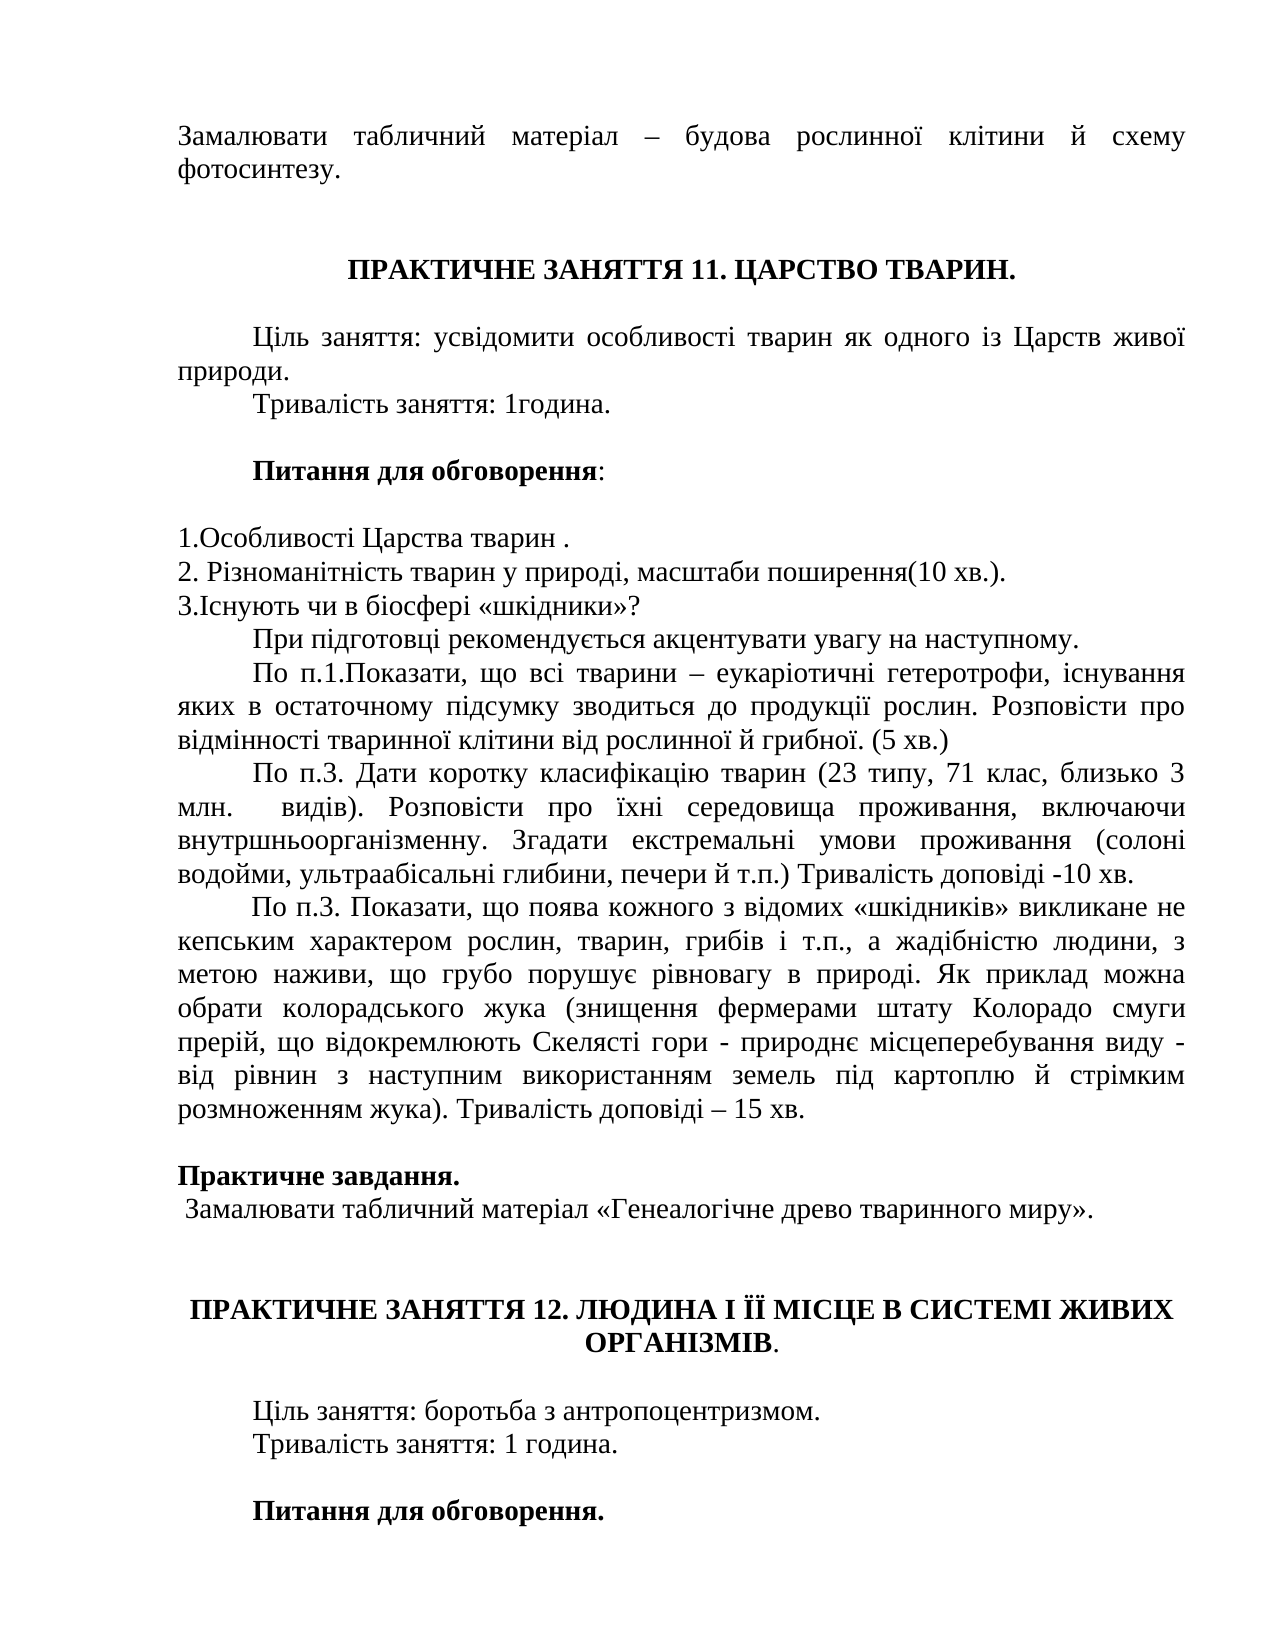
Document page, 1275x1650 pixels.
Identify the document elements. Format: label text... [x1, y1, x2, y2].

text Замалювати табличний матеріал – будова рослинної клітини й схему фотосинтезу. [177, 118, 1186, 185]
text Питання для обговорення. [177, 1493, 1186, 1527]
text Практичне завдання. [177, 1158, 1186, 1191]
text 2. Різноманітність тварин у природі, масштаби поширення(10 хв.). [177, 554, 1186, 588]
text Замалювати табличний матеріал «Генеалогічне древо тваринного миру». [177, 1191, 1186, 1225]
text ПРАКТИЧНЕ ЗАНЯТТЯ 12. ЛЮДИНА І ЇЇ МІСЦЕ В СИСТЕМІ ЖИВИХ ОРГАНІЗМІВ. [177, 1292, 1186, 1359]
text При підготовці рекомендується акцентувати увагу на наступному. [177, 621, 1186, 655]
text Тривалість заняття: 1година. [177, 386, 1186, 420]
text По п.3. Дати коротку класифікацію тварин (23 типу, 71 клас, близько 3 млн. видів). Розповісти про їхні середовища проживання, включаючи внутршньоорганізменну. Згадати екстремальні умови проживання (солоні водойми, ультраабісальні глибини, печери й т.п.) Тривалість доповіді -10 хв. [177, 755, 1186, 889]
text По п.3. Показати, що поява кожного з відомих «шкідників» викликане не кепським характером рослин, тварин, грибів і т.п., а жадібністю людини, з метою наживи, що грубо порушує рівновагу в природі. Як приклад можна обрати колорадського жука (знищення фермерами штату Колорадо смуги прерій, що відокремлюють Скелясті гори - природнє місцеперебування виду - від рівнин з наступним використанням земель під картоплю й стрімким розмноженням жука). Тривалість доповіді – 15 хв. [177, 889, 1186, 1124]
text Ціль заняття: усвідомити особливості тварин як одного із Царств живої природи. [177, 319, 1186, 386]
text Тривалість заняття: 1 година. [177, 1426, 1186, 1460]
text По п.1.Показати, що всі тварини – еукаріотичні гетеротрофи, існування яких в остаточному підсумку зводиться до продукції рослин. Розповісти про відмінності тваринної клітини від рослинної й грибної. (5 хв.) [177, 655, 1186, 755]
text ПРАКТИЧНЕ ЗАНЯТТЯ 11. ЦАРСТВО ТВАРИН. [177, 252, 1186, 286]
text 1.Особливості Царства тварин . [177, 521, 1186, 554]
text 3.Існують чи в біосфері «шкідники»? [177, 588, 1186, 621]
text Питання для обговорення: [177, 453, 1186, 487]
text Ціль заняття: боротьба з антропоцентризмом. [177, 1393, 1186, 1426]
